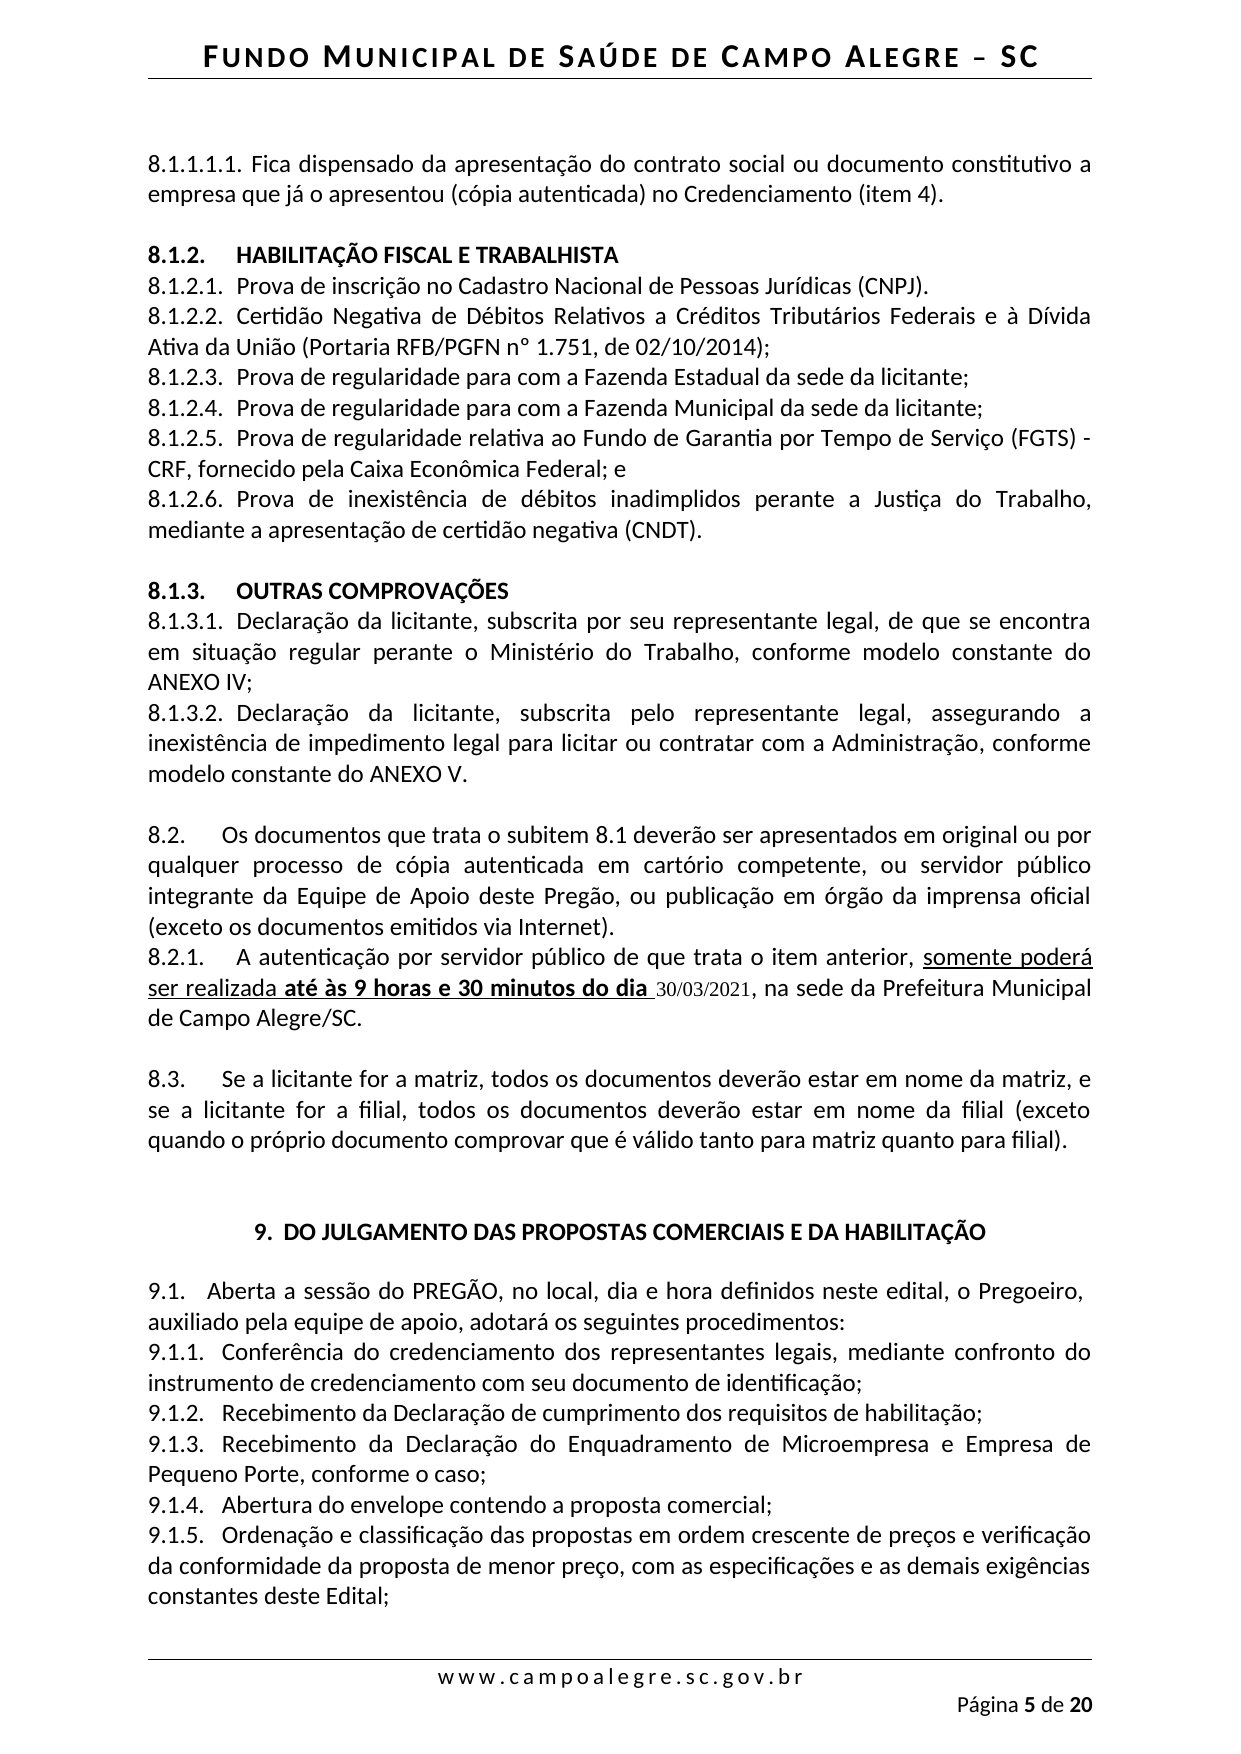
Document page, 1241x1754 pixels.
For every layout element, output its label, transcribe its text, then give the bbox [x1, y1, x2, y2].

list Prova de regularidade para com a Fazenda Municipal da sede da licitante; [148, 392, 1092, 422]
list Se a licitante for a matriz, todos os documentos deverão estar em nome da matriz, e se a licitante for a filial, todos os documentos deverão estar em nome da filial (exceto quando o próprio documento comprovar que é válido tanto para matriz quanto para filial). [148, 1063, 1092, 1155]
title DO JULGAMENTO DAS PROPOSTAS COMERCIAIS E DA HABILITAÇÃO [148, 1216, 1092, 1246]
list Prova de regularidade para com a Fazenda Estadual da sede da licitante; [148, 361, 1092, 392]
list Aberta a sessão do PREGÃO, no local, dia e hora definidos neste edital, o Pregoeiro, auxiliado pela equipe de apoio, adotará os seguintes procedimentos: [148, 1275, 1085, 1336]
list HABILITAÇÃO FISCAL E TRABALHISTA [148, 239, 1092, 270]
list Prova de regularidade relativa ao Fundo de Garantia por Tempo de Serviço (FGTS) - CRF, fornecido pela Caixa Econômica Federal; e [148, 422, 1092, 483]
list Prova de inexistência de débitos inadimplidos perante a Justiça do Trabalho, mediante a apresentação de certidão negativa (CNDT). [148, 483, 1092, 544]
list Ordenação e classificação das propostas em ordem crescente de preços e verificação da conformidade da proposta de menor preço, com as especificações e as demais exigências constantes deste Edital; [148, 1519, 1092, 1611]
list Certidão Negativa de Débitos Relativos a Créditos Tributários Federais e à Dívida Ativa da União (Portaria RFB/PGFN nº 1.751, de 02/10/2014); [148, 300, 1092, 361]
list Recebimento da Declaração do Enquadramento de Microempresa e Empresa de Pequeno Porte, conforme o caso; [148, 1428, 1092, 1489]
list Prova de inscrição no Cadastro Nacional de Pessoas Jurídicas (CNPJ). [148, 270, 1092, 300]
list A autenticação por servidor público de que trata o item anterior, somente poderá ser realizada até às 9 horas e 30 minutos do dia , na sede da Prefeitura Municipal de Campo Alegre/SC. [148, 941, 1092, 1033]
list Declaração da licitante, subscrita pelo representante legal, assegurando a inexistência de impedimento legal para licitar ou contratar com a Administração, conforme modelo constante do ANEXO V. [148, 697, 1092, 789]
list OUTRAS COMPROVAÇÕES [148, 575, 1092, 606]
list Os documentos que trata o subitem 8.1 deverão ser apresentados em original ou por qualquer processo de cópia autenticada em cartório competente, ou servidor público integrante da Equipe de Apoio deste Pregão, ou publicação em órgão da imprensa oficial (exceto os documentos emitidos via Internet). [148, 819, 1092, 941]
list Abertura do envelope contendo a proposta comercial; [148, 1489, 1092, 1519]
list Fica dispensado da apresentação do contrato social ou documento constitutivo a empresa que já o apresentou (cópia autenticada) no Credenciamento (item 4). [148, 148, 1092, 209]
list Conferência do credenciamento dos representantes legais, mediante confronto do instrumento de credenciamento com seu documento de identificação; [148, 1336, 1092, 1397]
list Recebimento da Declaração de cumprimento dos requisitos de habilitação; [148, 1397, 1092, 1428]
list Declaração da licitante, subscrita por seu representante legal, de que se encontra em situação regular perante o Ministério do Trabalho, conforme modelo constante do ANEXO IV; [148, 606, 1092, 697]
